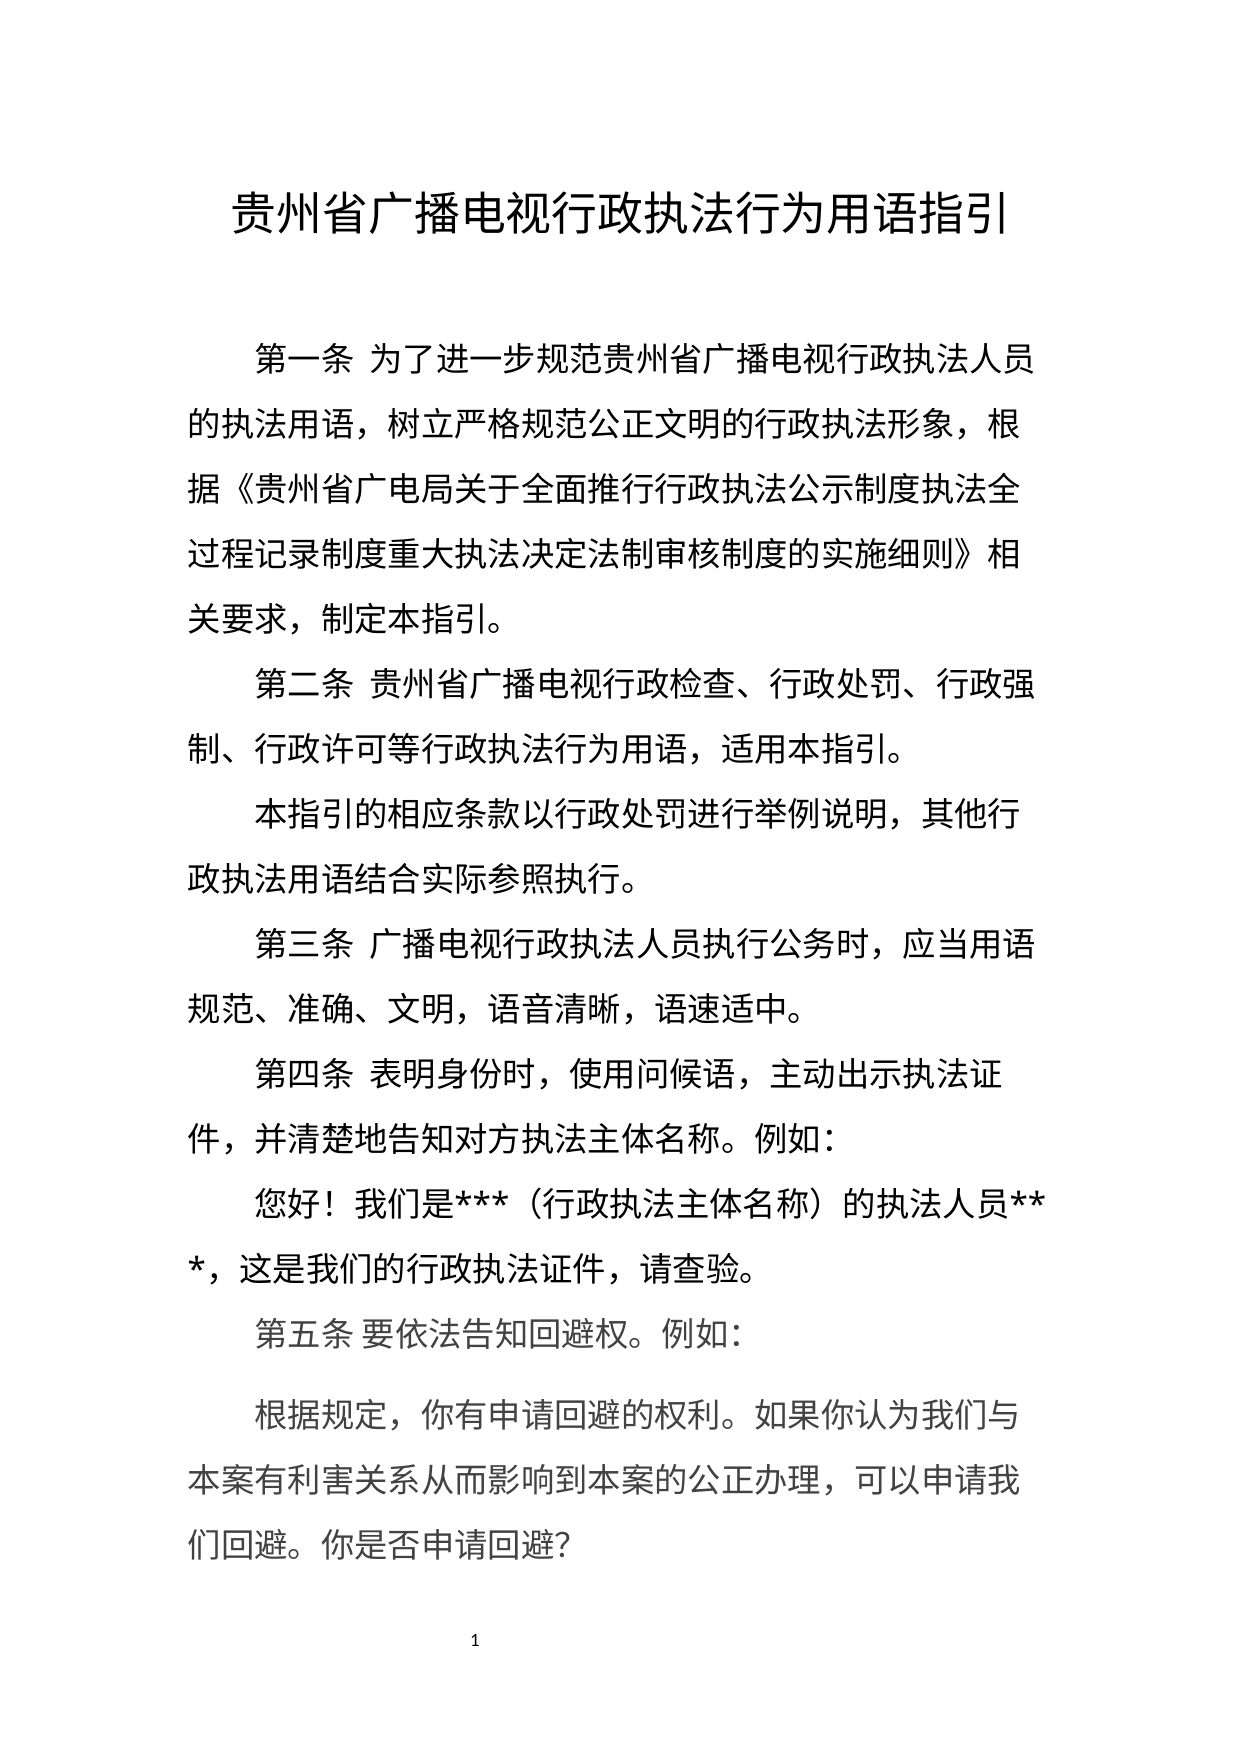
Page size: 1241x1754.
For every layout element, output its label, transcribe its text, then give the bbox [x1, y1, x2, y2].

text 您好！我们是***（行政执法主体名称）的执法人员***，这是我们的行政执法证件，请查验。 [187, 1169, 1053, 1299]
text 第四条 表明身份时，使用问候语，主动出示执法证件，并清楚地告知对方执法主体名称。例如： [187, 1039, 1053, 1169]
list 根据规定，你有申请回避的权利。如果你认为我们与本案有利害关系从而影响到本案的公正办理，可以申请我们回避。你是否申请回避？ [187, 1380, 1053, 1575]
text 第一条 为了进一步规范贵州省广播电视行政执法人员的执法用语，树立严格规范公正文明的行政执法形象，根据《贵州省广电局关于全面推行行政执法公示制度执法全过程记录制度重大执法决定法制审核制度的实施细则》相关要求，制定本指引。 [187, 324, 1053, 649]
text 本指引的相应条款以行政处罚进行举例说明，其他行政执法用语结合实际参照执行。 [187, 779, 1053, 909]
list 要依法告知回避权。例如： [187, 1299, 1053, 1364]
text 第三条 广播电视行政执法人员执行公务时，应当用语规范、准确、文明，语音清晰，语速适中。 [187, 909, 1053, 1039]
text 贵州省广播电视行政执法行为用语指引 [187, 162, 1053, 259]
text 第二条 贵州省广播电视行政检查、行政处罚、行政强制、行政许可等行政执法行为用语，适用本指引。 [187, 649, 1053, 779]
